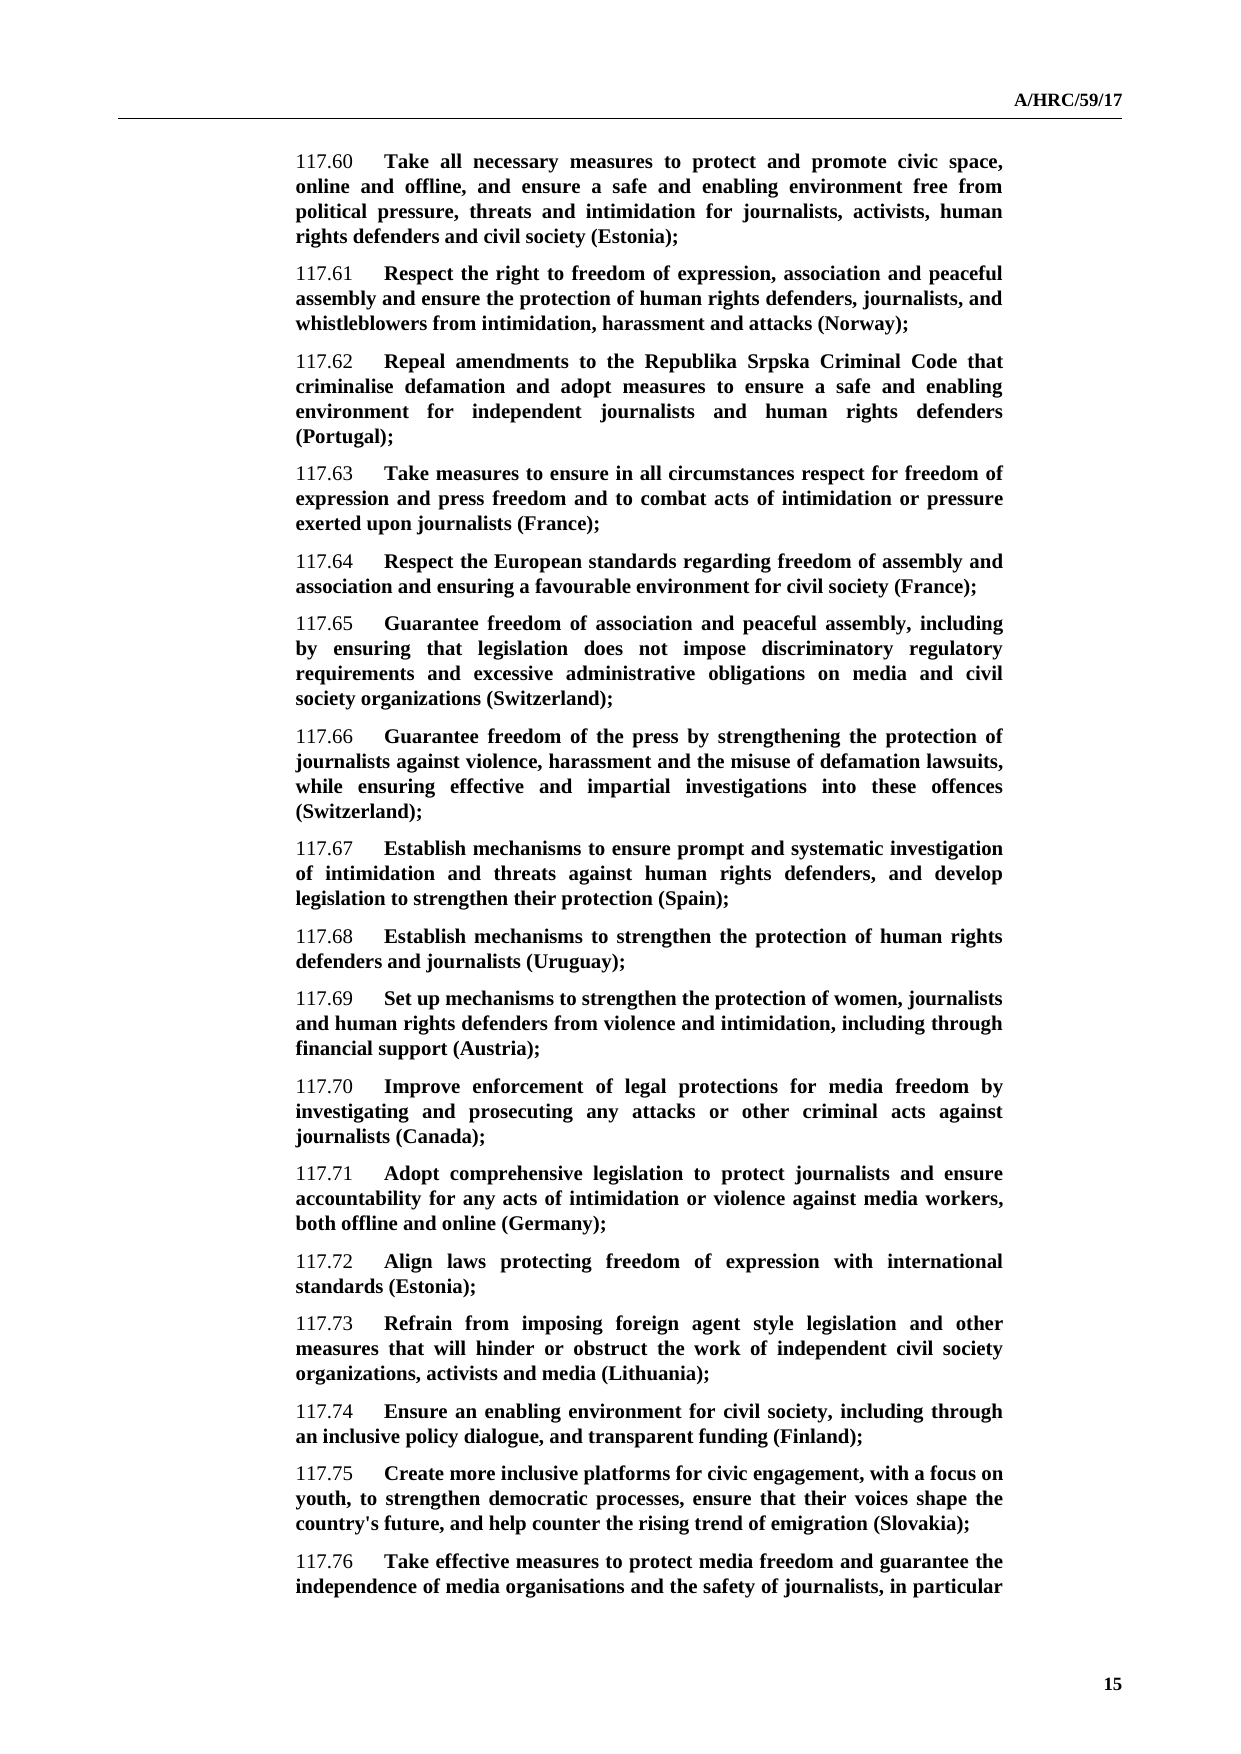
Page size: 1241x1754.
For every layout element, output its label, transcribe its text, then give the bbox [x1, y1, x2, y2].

text 117.70 Improve enforcement of legal protections for media freedom by investigating and prosecuting any attacks or other criminal acts against journalists (Canada); [295, 1073, 1004, 1148]
text 117.74 Ensure an enabling environment for civil society, including through an inclusive policy dialogue, and transparent funding (Finland); [295, 1398, 1004, 1448]
text 117.73 Refrain from imposing foreign agent style legislation and other measures that will hinder or obstruct the work of independent civil society organizations, activists and media (Lithuania); [295, 1310, 1004, 1385]
text 117.63 Take measures to ensure in all circumstances respect for freedom of expression and press freedom and to combat acts of intimidation or pressure exerted upon journalists (France); [295, 460, 1004, 535]
text 117.69 Set up mechanisms to strengthen the protection of women, journalists and human rights defenders from violence and intimidation, including through financial support (Austria); [295, 985, 1004, 1060]
text 117.71 Adopt comprehensive legislation to protect journalists and ensure accountability for any acts of intimidation or violence against media workers, both offline and online (Germany); [295, 1160, 1004, 1235]
text 117.60 Take all necessary measures to protect and promote civic space, online and offline, and ensure a safe and enabling environment free from political pressure, threats and intimidation for journalists, activists, human rights defenders and civil society (Estonia); [295, 148, 1004, 248]
text 117.61 Respect the right to freedom of expression, association and peaceful assembly and ensure the protection of human rights defenders, journalists, and whistleblowers from intimidation, harassment and attacks (Norway); [295, 260, 1004, 335]
text 117.72 Align laws protecting freedom of expression with international standards (Estonia); [295, 1248, 1004, 1298]
text 117.62 Repeal amendments to the Republika Srpska Criminal Code that criminalise defamation and adopt measures to ensure a safe and enabling environment for independent journalists and human rights defenders (Portugal); [295, 348, 1004, 448]
text 117.64 Respect the European standards regarding freedom of assembly and association and ensuring a favourable environment for civil society (France); [295, 548, 1004, 598]
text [295, 1548, 1004, 1598]
text 117.65 Guarantee freedom of association and peaceful assembly, including by ensuring that legislation does not impose discriminatory regulatory requirements and excessive administrative obligations on media and civil society organizations (Switzerland); [295, 610, 1004, 710]
text 117.67 Establish mechanisms to ensure prompt and systematic investigation of intimidation and threats against human rights defenders, and develop legislation to strengthen their protection (Spain); [295, 835, 1004, 910]
text 117.75 Create more inclusive platforms for civic engagement, with a focus on youth, to strengthen democratic processes, ensure that their voices shape the country's future, and help counter the rising trend of emigration (Slovakia); [295, 1460, 1004, 1535]
text 117.68 Establish mechanisms to strengthen the protection of human rights defenders and journalists (Uruguay); [295, 923, 1004, 973]
text 117.66 Guarantee freedom of the press by strengthening the protection of journalists against violence, harassment and the misuse of defamation lawsuits, while ensuring effective and impartial investigations into these offences (Switzerland); [295, 723, 1004, 823]
